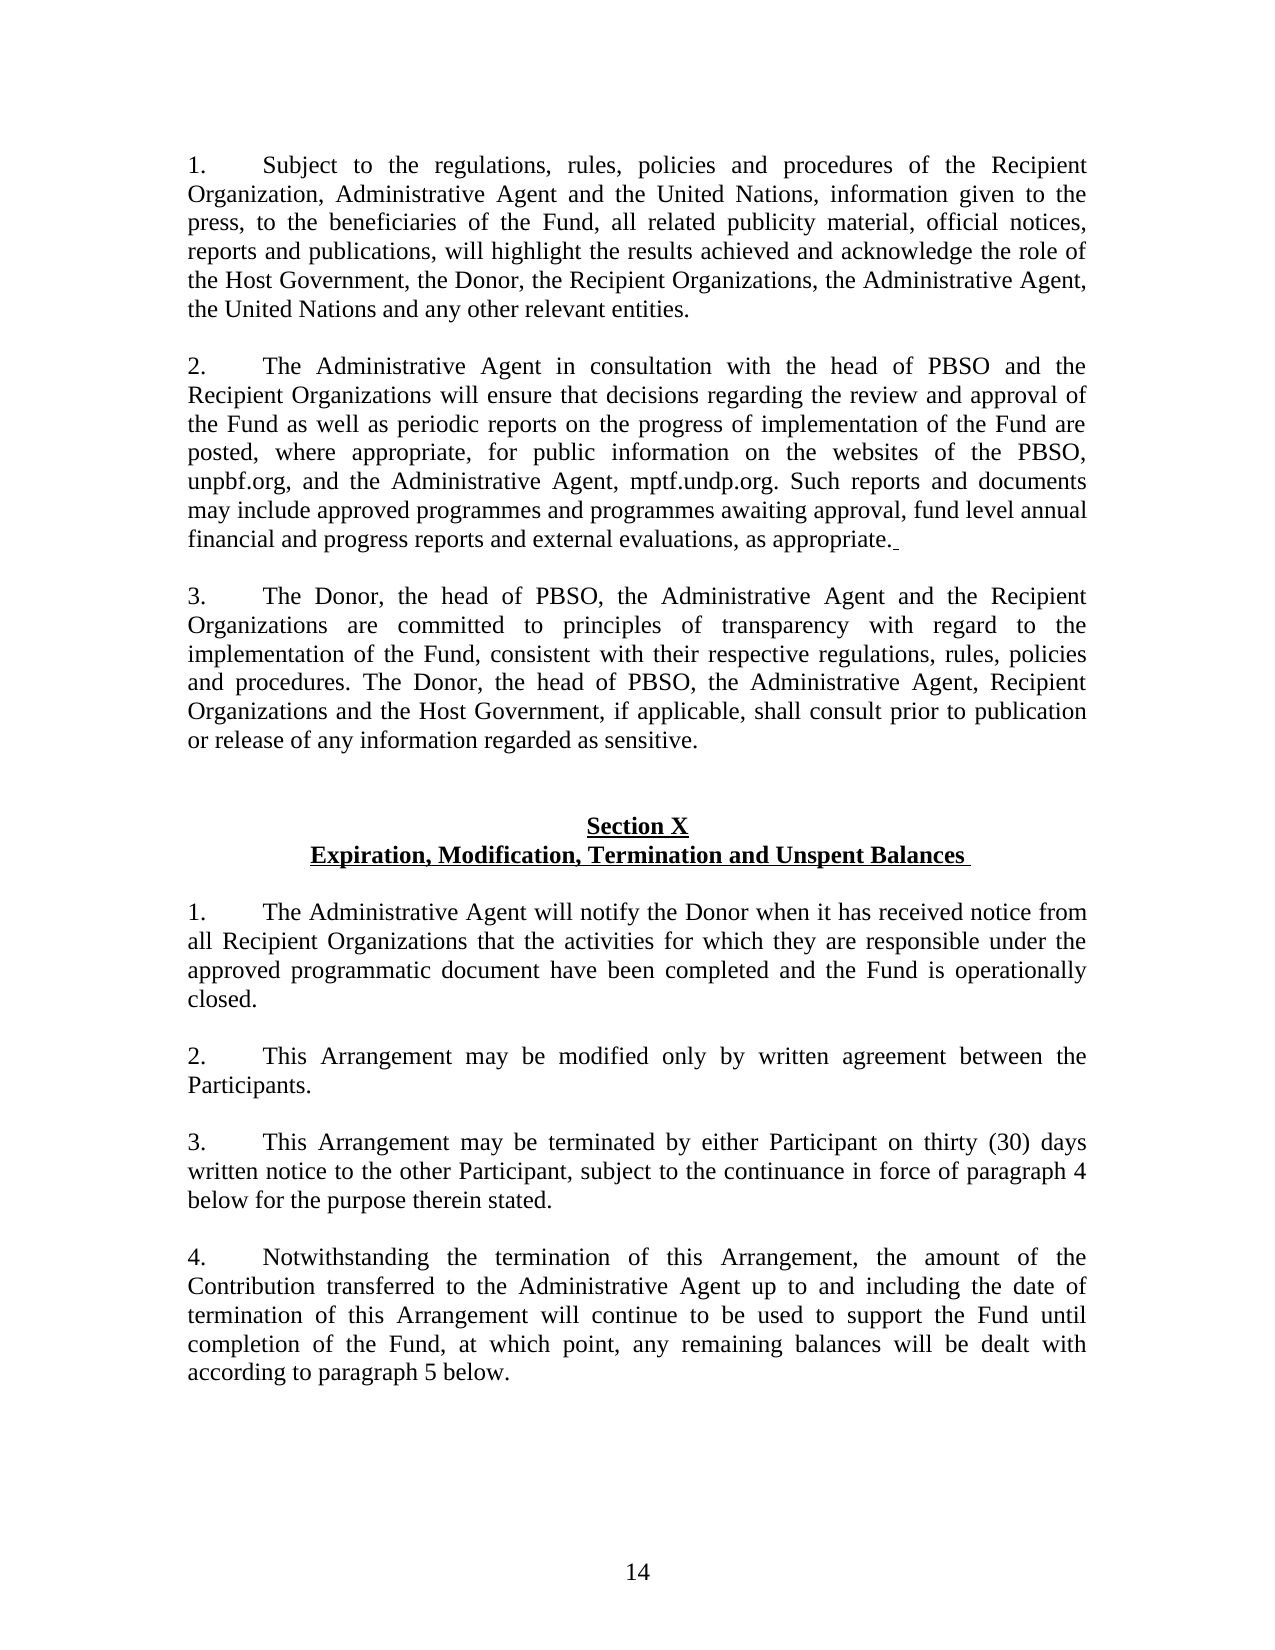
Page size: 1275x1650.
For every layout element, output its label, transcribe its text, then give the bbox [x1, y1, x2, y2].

list The Donor, the head of PBSO, the Administrative Agent and the Recipient Organizations are committed to principles of transparency with regard to the implementation of the Fund, consistent with their respective regulations, rules, policies and procedures. The Donor, the head of PBSO, the Administrative Agent, Recipient Organizations and the Host Government, if applicable, shall consult prior to publication or release of any information regarded as sensitive. [187, 581, 1087, 754]
text 2. This Arrangement may be modified only by written agreement between the Participants. [187, 1041, 1087, 1099]
text 1. The Administrative Agent will notify the Donor when it has received notice from all Recipient Organizations that the activities for which they are responsible under the approved programmatic document have been completed and the Fund is operationally closed. [187, 897, 1087, 1012]
text 3. This Arrangement may be terminated by either Participant on thirty (30) days written notice to the other Participant, subject to the continuance in force of paragraph 4 below for the purpose therein stated. [187, 1127, 1087, 1214]
list Subject to the regulations, rules, policies and procedures of the Recipient Organization, Administrative Agent and the United Nations, information given to the press, to the beneficiaries of the Fund, all related publicity material, official notices, reports and publications, will highlight the results achieved and acknowledge the role of the Host Government, the Donor, the Recipient Organizations, the Administrative Agent, the United Nations and any other relevant entities. [187, 150, 1087, 322]
text 4. Notwithstanding the termination of this Arrangement, the amount of the Contribution transferred to the Administrative Agent up to and including the date of termination of this Arrangement will continue to be used to support the Fund until completion of the Fund, at which point, any remaining balances will be dealt with according to paragraph 5 below. [187, 1242, 1087, 1386]
text Section X [187, 811, 1087, 840]
list The Administrative Agent in consultation with the head of PBSO and the Recipient Organizations will ensure that decisions regarding the review and approval of the Fund as well as periodic reports on the progress of implementation of the Fund are posted, where appropriate, for public information on the websites of the PBSO, unpbf.org, and the Administrative Agent, mptf.undp.org. Such reports and documents may include approved programmes and programmes awaiting approval, fund level annual financial and progress reports and external evaluations, as appropriate. [187, 351, 1087, 552]
text Expiration, Modification, Termination and Unspent Balances [187, 840, 1087, 869]
